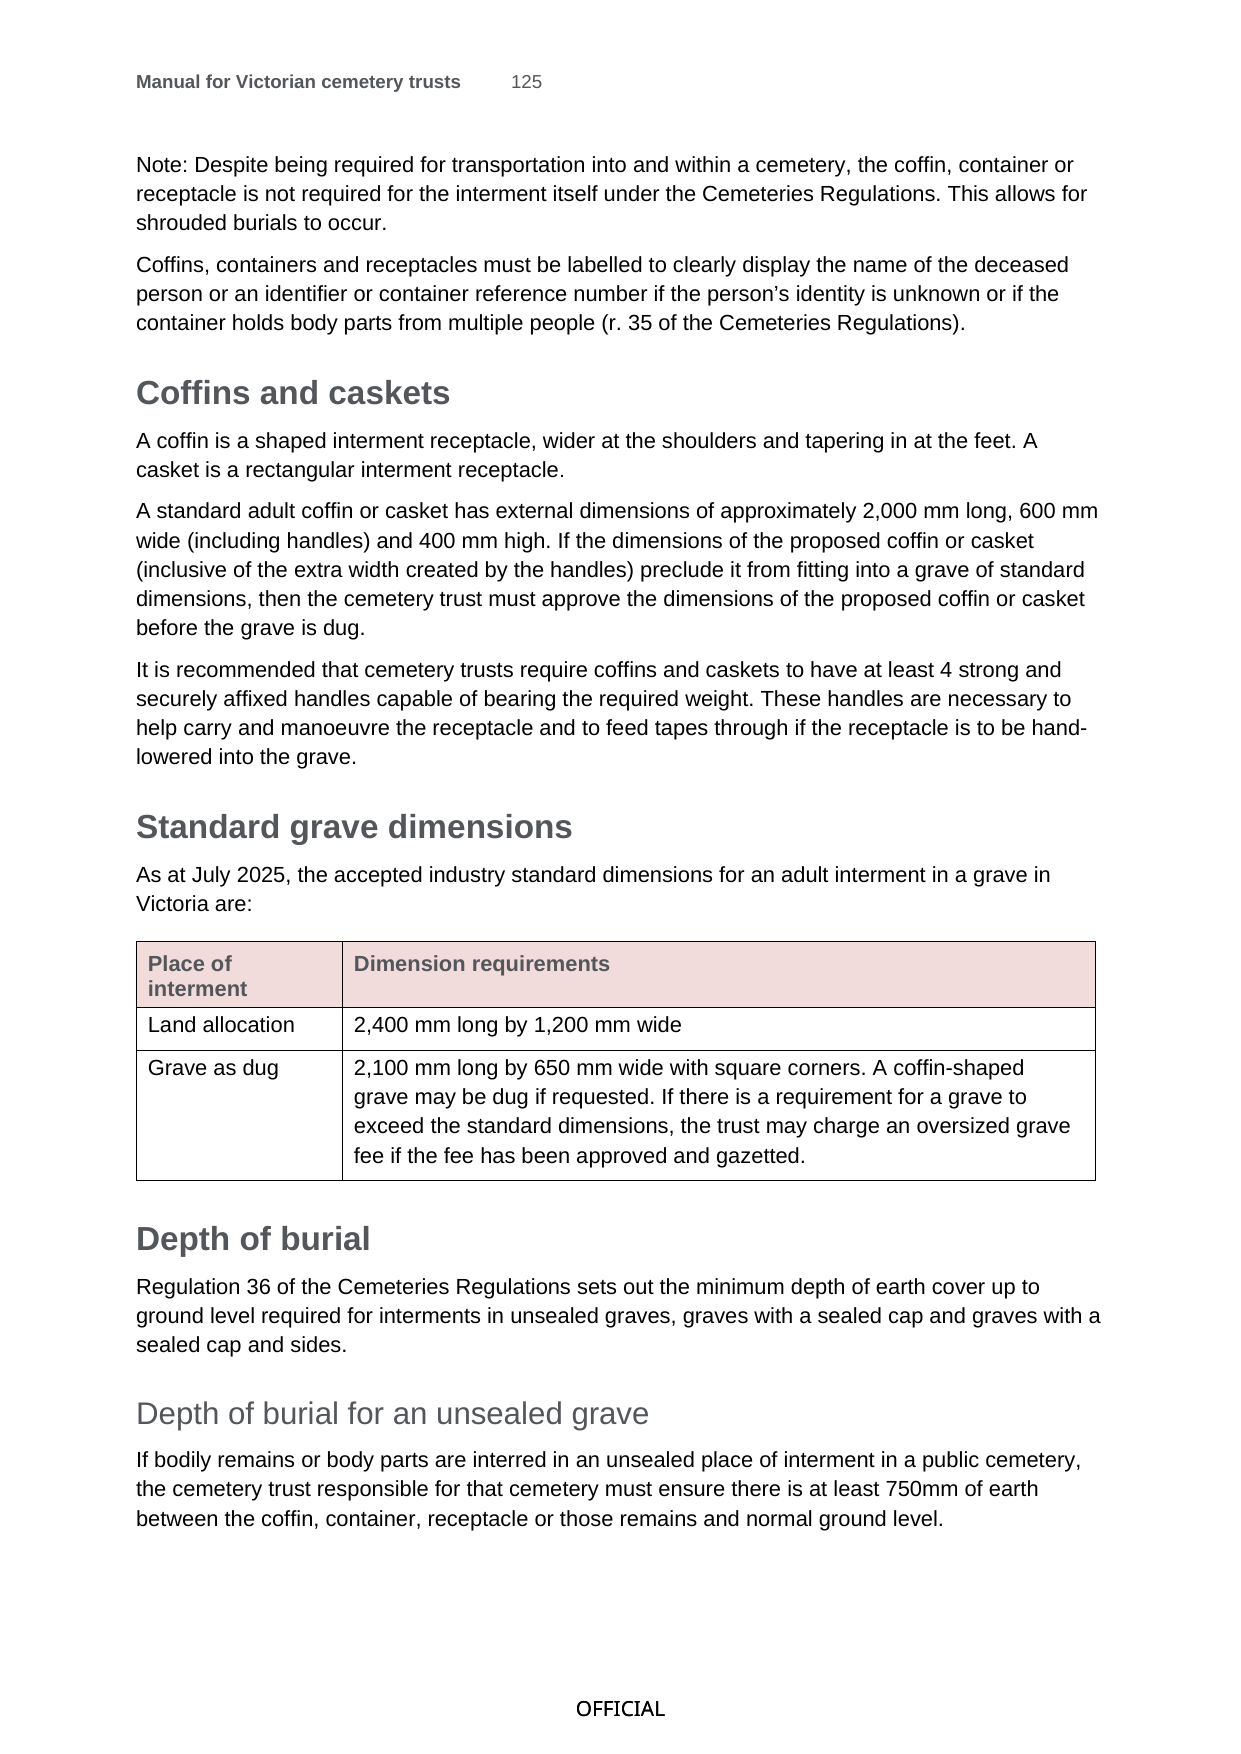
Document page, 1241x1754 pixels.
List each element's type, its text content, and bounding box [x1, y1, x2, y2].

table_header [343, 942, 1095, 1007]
text Regulation 36 of the Cemeteries Regulations sets out the minimum depth of earth cover up to ground level required for interments in unsealed graves, graves with a sealed cap and graves with a sealed cap and sides. [136, 1270, 1104, 1357]
text Coffins, containers and receptacles must be labelled to clearly display the name of the deceased person or an identifier or container reference number if the person’s identity is unknown or if the container holds body parts from multiple people (r. 35 of the Cemeteries Regulations). [136, 248, 1104, 335]
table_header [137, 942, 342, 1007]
text A coffin is a shaped interment receptacle, wider at the shoulders and tapering in at the feet. A casket is a rectangular interment receptacle. [136, 424, 1104, 482]
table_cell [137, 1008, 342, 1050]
text Note: Despite being required for transportation into and within a cemetery, the coffin, container or receptacle is not required for the interment itself under the Cemeteries Regulations. This allows for shrouded burials to occur. [136, 148, 1104, 235]
subtitle Standard grave dimensions [136, 807, 1104, 845]
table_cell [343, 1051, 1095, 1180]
subtitle Depth of burial for an unsealed grave [136, 1395, 1104, 1431]
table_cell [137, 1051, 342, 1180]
subtitle Depth of burial [136, 1219, 1104, 1257]
subtitle Coffins and caskets [136, 373, 1104, 411]
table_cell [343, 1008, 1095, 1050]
text A standard adult coffin or casket has external dimensions of approximately 2,000 mm long, 600 mm wide (including handles) and 400 mm high. If the dimensions of the proposed coffin or casket (inclusive of the extra width created by the handles) preclude it from fitting into a grave of standard dimensions, then the cemetery trust must approve the dimensions of the proposed coffin or casket before the grave is dug. [136, 494, 1104, 640]
text If bodily remains or body parts are interred in an unsealed place of interment in a public cemetery, the cemetery trust responsible for that cemetery must ensure there is at least 750mm of earth between the coffin, container, receptacle or those remains and normal ground level. [136, 1443, 1104, 1531]
text As at July 2025, the accepted industry standard dimensions for an adult interment in a grave in Victoria are: [136, 858, 1104, 916]
text It is recommended that cemetery trusts require coffins and caskets to have at least 4 strong and securely affixed handles capable of bearing the required weight. These handles are necessary to help carry and manoeuvre the receptacle and to feed tapes through if the receptacle is to be hand-lowered into the grave. [136, 653, 1104, 769]
